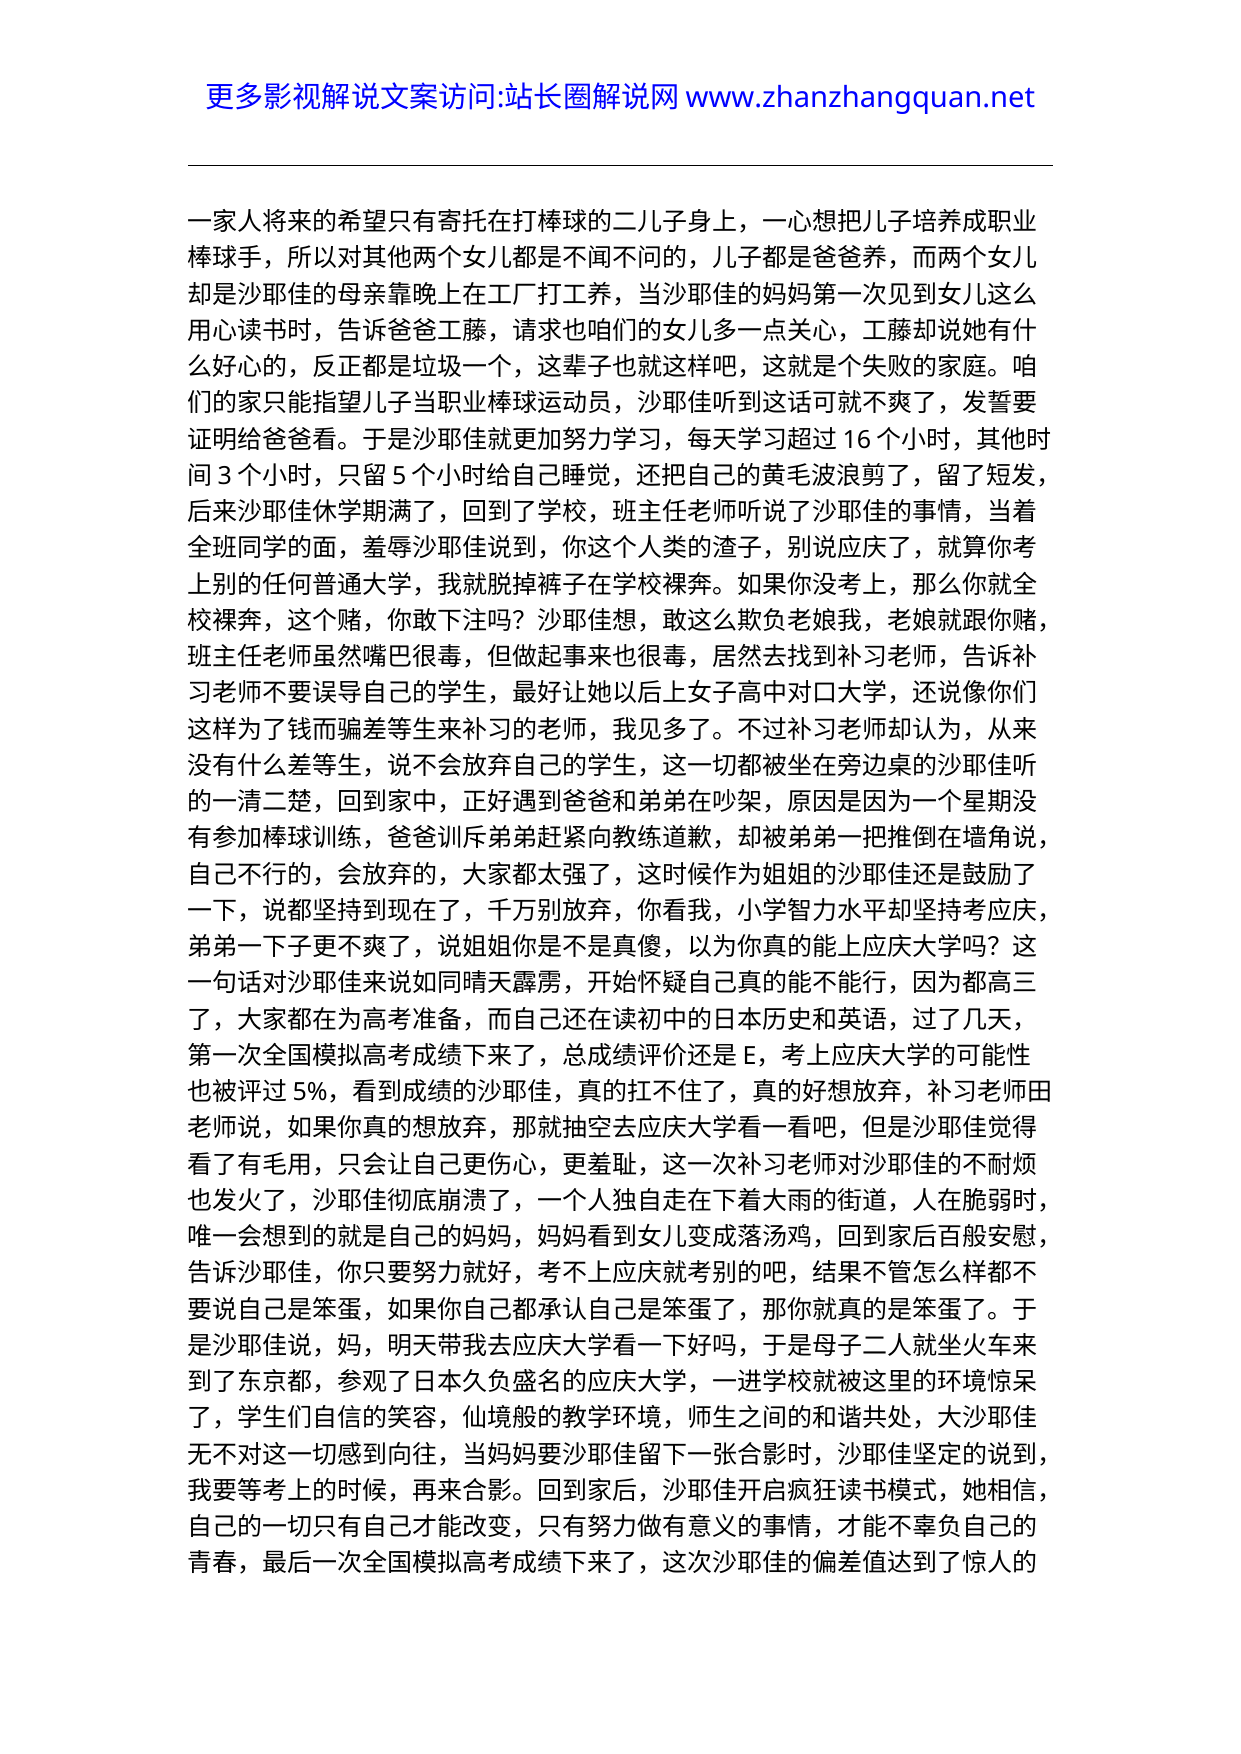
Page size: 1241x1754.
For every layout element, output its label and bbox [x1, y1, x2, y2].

text [187, 202, 1053, 1579]
